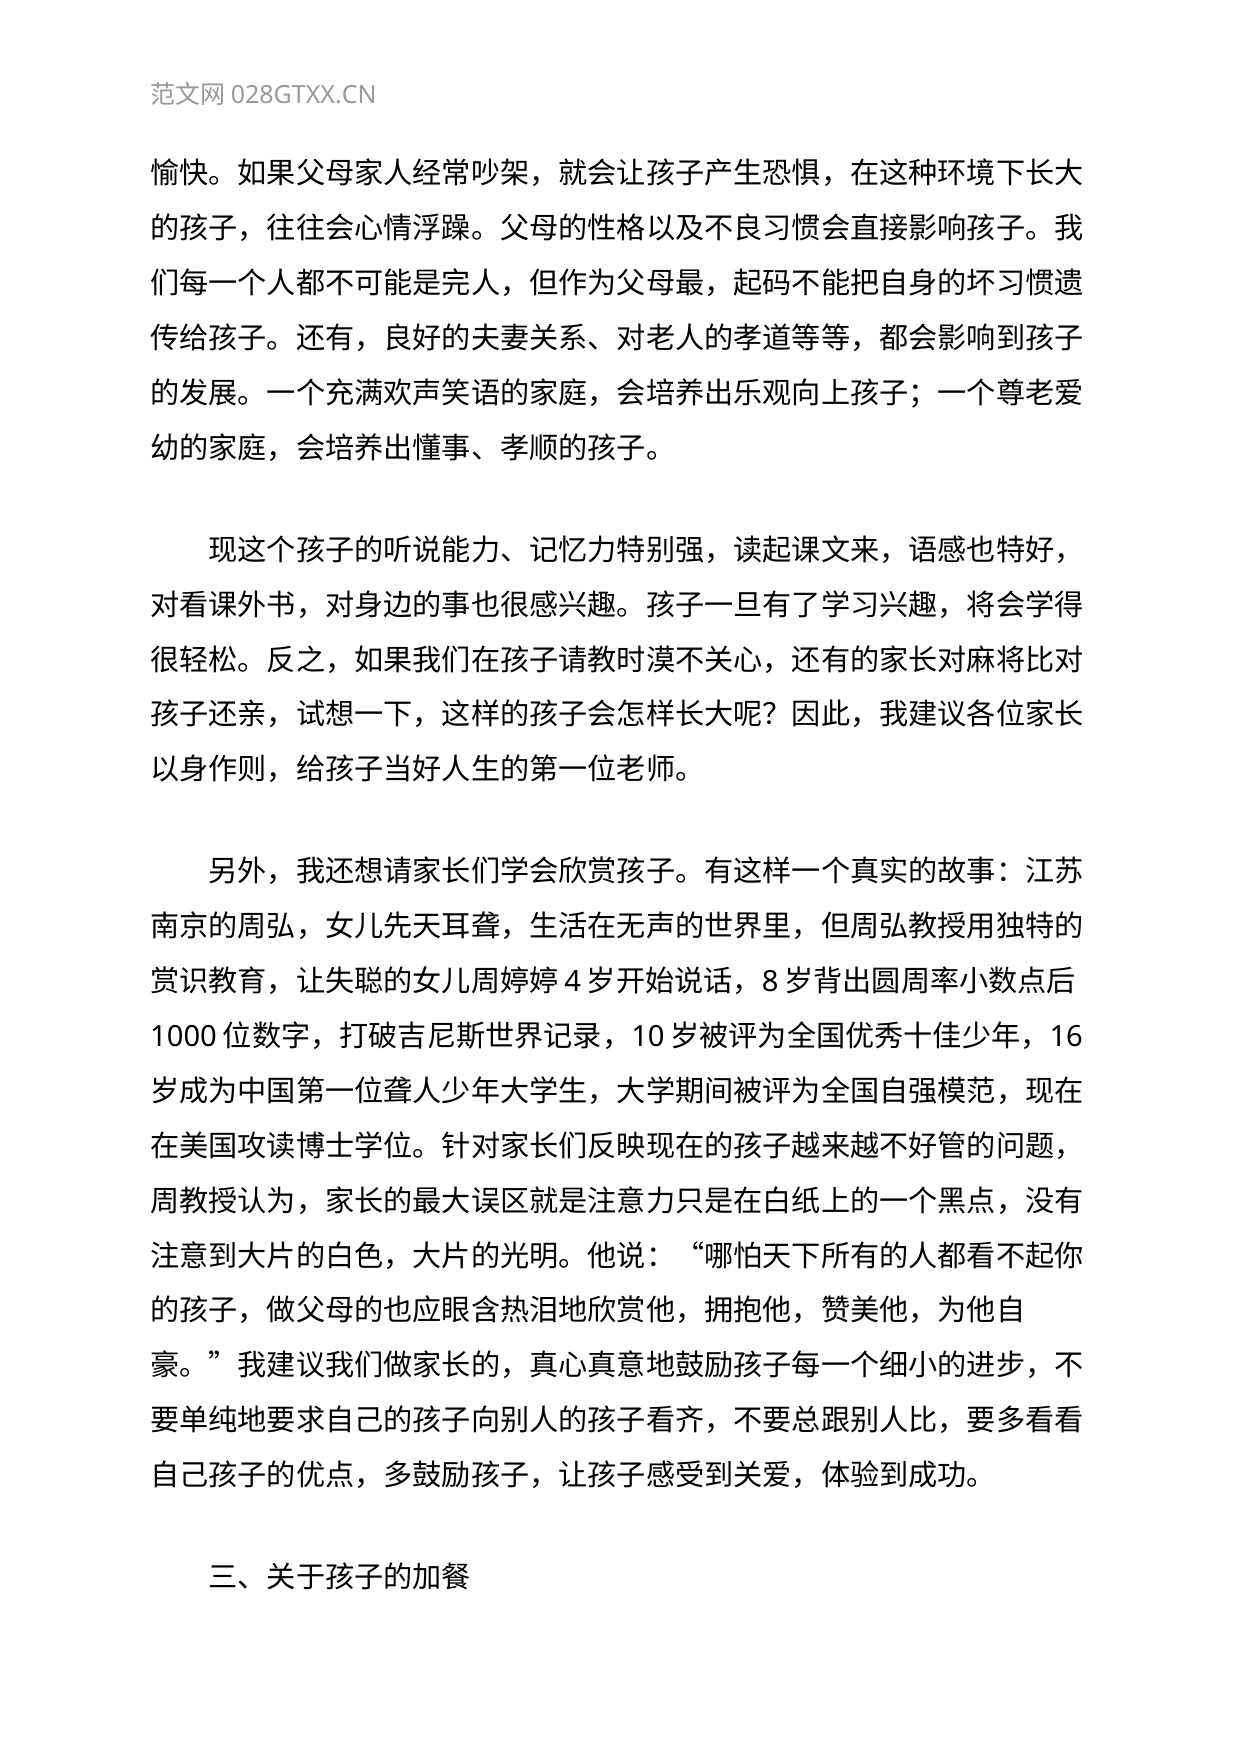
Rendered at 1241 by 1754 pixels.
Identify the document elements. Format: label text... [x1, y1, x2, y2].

text 三、关于孩子的加餐 [150, 1553, 1090, 1596]
text 现这个孩子的听说能力、记忆力特别强，读起课文来，语感也特好，对看课外书，对身边的事也很感兴趣。孩子一旦有了学习兴趣，将会学得很轻松。反之，如果我们在孩子请教时漠不关心，还有的家长对麻将比对孩子还亲，试想一下，这样的孩子会怎样长大呢？因此，我建议各位家长以身作则，给孩子当好人生的第一位老师。 [150, 526, 1090, 788]
text 另外，我还想请家长们学会欣赏孩子。有这样一个真实的故事：江苏南京的周弘，女儿先天耳聋，生活在无声的世界里，但周弘教授用独特的赏识教育，让失聪的女儿周婷婷4岁开始说话，8岁背出圆周率小数点后1000位数字，打破吉尼斯世界记录，10岁被评为全国优秀十佳少年，16岁成为中国第一位聋人少年大学生，大学期间被评为全国自强模范，现在在美国攻读博士学位。针对家长们反映现在的孩子越来越不好管的问题，周教授认为，家长的最大误区就是注意力只是在白纸上的一个黑点，没有注意到大片的白色，大片的光明。他说：“哪怕天下所有的人都看不起你的孩子，做父母的也应眼含热泪地欣赏他，拥抱他，赞美他，为他自豪。”我建议我们做家长的，真心真意地鼓励孩子每一个细小的进步，不要单纯地要求自己的孩子向别人的孩子看齐，不要总跟别人比，要多看看自己孩子的优点，多鼓励孩子，让孩子感受到关爱，体验到成功。 [150, 848, 1090, 1494]
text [150, 150, 1090, 467]
